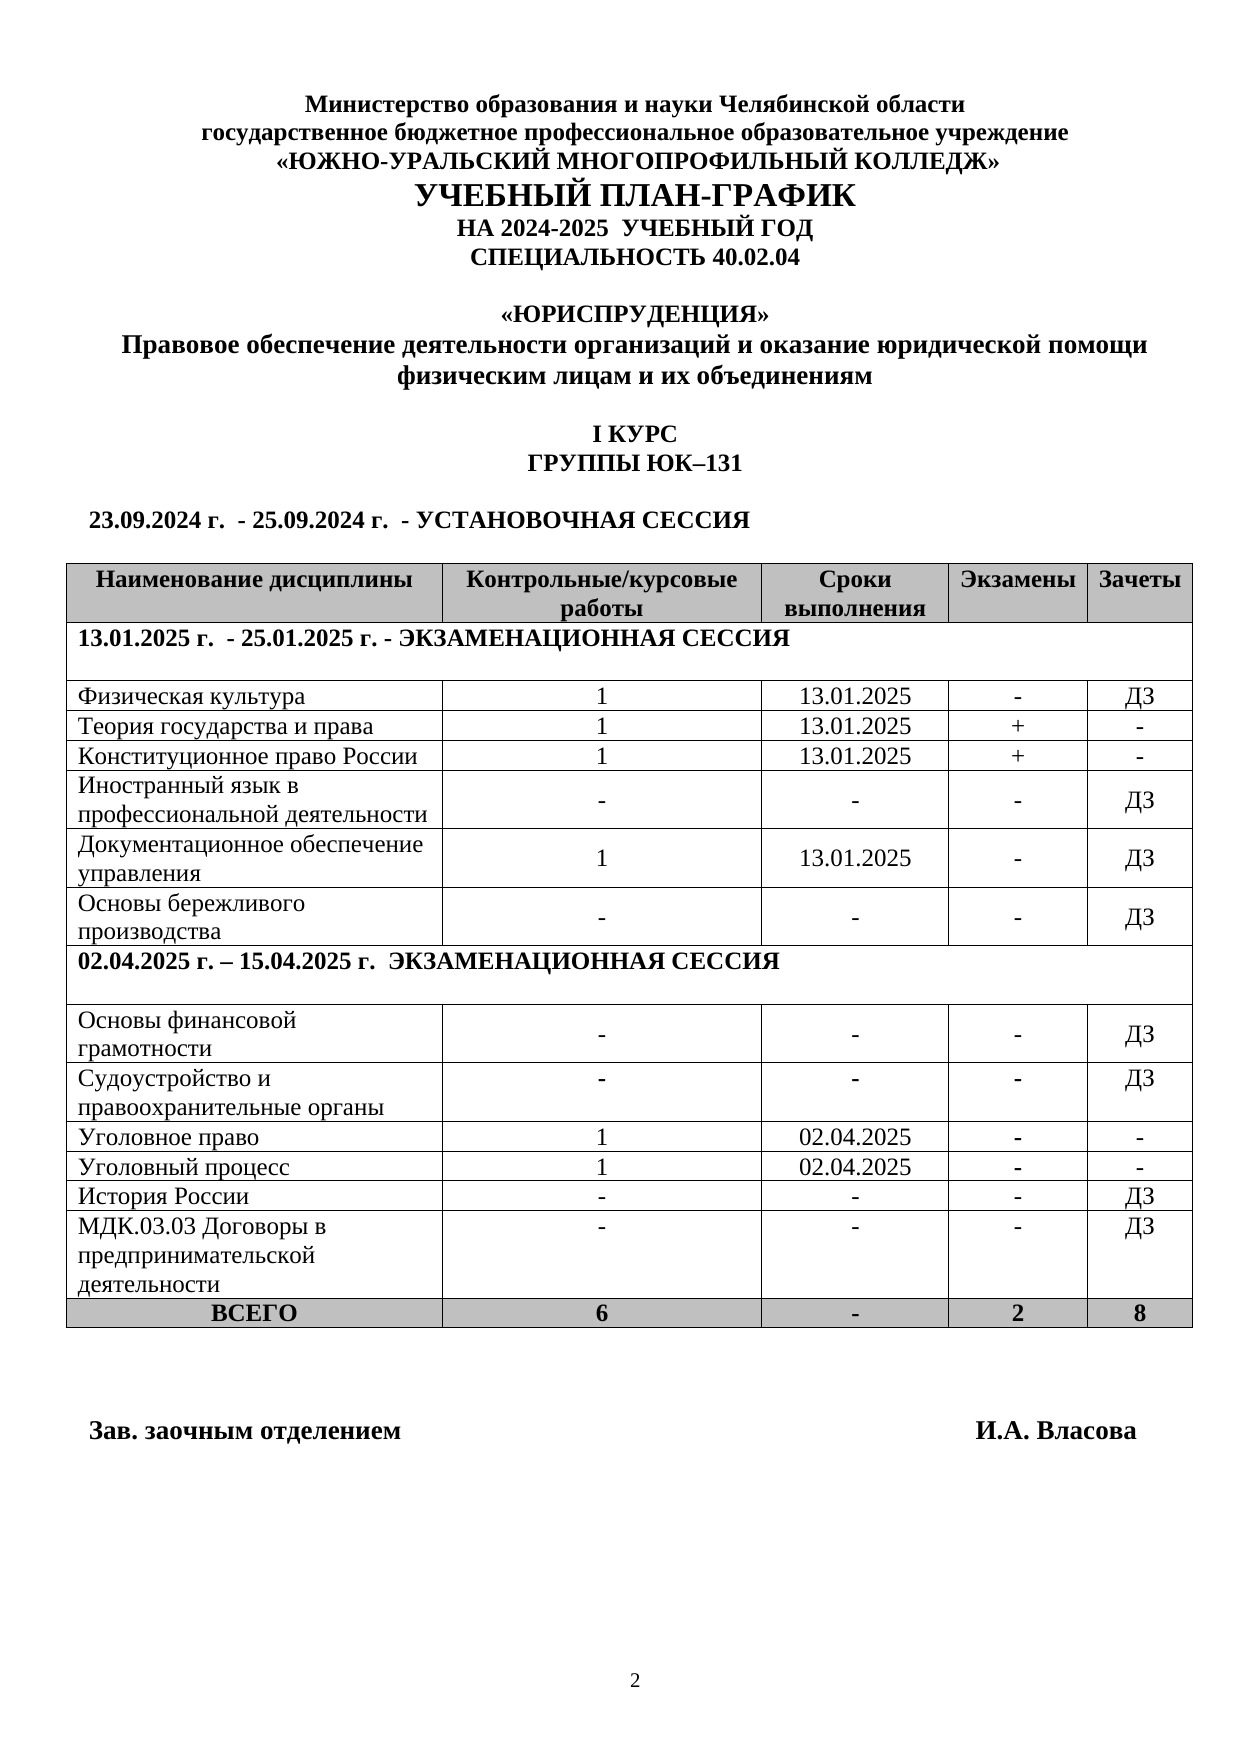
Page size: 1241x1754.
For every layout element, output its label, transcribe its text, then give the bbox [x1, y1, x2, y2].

table_cell История России [67, 1181, 442, 1210]
table_cell 1 [443, 711, 761, 740]
text Правовое обеспечение деятельности организаций и оказание юридической помощи физическим лицам и их объединениям [89, 328, 1181, 391]
table_cell 1 [443, 741, 761, 769]
text «ЮЖНО-УРАЛЬСКИЙ МНОГОПРОФИЛЬНЫЙ КОЛЛЕДЖ» [89, 146, 1181, 175]
table_cell Документационное обеспечение управления [67, 829, 442, 887]
table_cell ВСЕГО [67, 1299, 442, 1327]
table_cell - [762, 771, 948, 828]
table_cell - [949, 1152, 1087, 1180]
table_cell ДЗ [1088, 1211, 1192, 1297]
table_cell ДЗ [1088, 681, 1192, 710]
table_cell Теория государства и права [67, 711, 442, 740]
table_cell 02.04.2025 г. – 15.04.2025 г. ЭКЗАМЕНАЦИОННАЯ СЕССИЯ [67, 946, 1192, 1004]
table_cell ДЗ [1088, 771, 1192, 828]
table_cell 13.01.2025 [762, 711, 948, 740]
table_cell Основы финансовой грамотности [67, 1005, 442, 1062]
table_cell - [949, 1211, 1087, 1297]
table_cell - [949, 888, 1087, 945]
table_cell 1 [443, 1122, 761, 1151]
table_cell 6 [443, 1299, 761, 1327]
table_cell + [949, 741, 1087, 769]
text НА 2024-2025 УЧЕБНЫЙ ГОД [89, 213, 1181, 242]
table_cell 13.01.2025 г. - 25.01.2025 г. - ЭКЗАМЕНАЦИОННАЯ СЕССИЯ [67, 623, 1192, 680]
table_cell 1 [443, 1152, 761, 1180]
table_cell - [443, 771, 761, 828]
table_cell Судоустройство и правоохранительные органы [67, 1063, 442, 1121]
text Министерство образования и науки Челябинской области [89, 89, 1181, 117]
table_cell - [762, 1211, 948, 1297]
table_cell МДК.03.03 Договоры в предпринимательской деятельности [67, 1211, 442, 1297]
text УЧЕБНЫЙ ПЛАН-ГРАФИК [89, 175, 1181, 213]
table_cell 8 [1088, 1299, 1192, 1327]
table_cell 1 [443, 829, 761, 887]
table_cell - [762, 1299, 948, 1327]
text «ЮРИСПРУДЕНЦИЯ» [89, 299, 1181, 328]
table_header Контрольные/курсовые работы [443, 564, 761, 622]
table_header Сроки выполнения [762, 564, 948, 622]
text СПЕЦИАЛЬНОСТЬ 40.02.04 [89, 242, 1181, 271]
table_cell 13.01.2025 [762, 741, 948, 769]
table_cell Уголовный процесс [67, 1152, 442, 1180]
table_cell - [1088, 1122, 1192, 1151]
text Зав. заочным отделением И.А. Власова [89, 1414, 1181, 1446]
table_cell - [949, 1181, 1087, 1210]
table_cell - [443, 1211, 761, 1297]
table_cell - [443, 1005, 761, 1062]
table_cell - [949, 829, 1087, 887]
text ГРУППЫ ЮК–131 [89, 448, 1181, 477]
table_cell - [762, 1005, 948, 1062]
table_cell - [1088, 1152, 1192, 1180]
table_cell - [443, 1063, 761, 1121]
table_cell - [949, 771, 1087, 828]
table_cell - [443, 888, 761, 945]
table_cell - [949, 681, 1087, 710]
table_cell 02.04.2025 [762, 1152, 948, 1180]
table_cell Уголовное право [67, 1122, 442, 1151]
table_cell - [1088, 711, 1192, 740]
table_cell - [949, 1063, 1087, 1121]
table_header Зачеты [1088, 564, 1192, 622]
table_cell Физическая культура [67, 681, 442, 710]
table_cell - [1088, 741, 1192, 769]
table_cell Конституционное право России [67, 741, 442, 769]
table_cell ДЗ [1088, 888, 1192, 945]
table_header Наименование дисциплины [67, 564, 442, 622]
table_cell 13.01.2025 [762, 829, 948, 887]
table_cell - [949, 1122, 1087, 1151]
table_cell - [762, 1063, 948, 1121]
text государственное бюджетное профессиональное образовательное учреждение [89, 117, 1181, 146]
table_cell - [443, 1181, 761, 1210]
table_cell ДЗ [1088, 829, 1192, 887]
table_cell - [762, 888, 948, 945]
table_cell - [762, 1181, 948, 1210]
table_cell ДЗ [1088, 1181, 1192, 1210]
text I КУРС [89, 419, 1181, 448]
table_cell ДЗ [1088, 1005, 1192, 1062]
text 23.09.2024 г. - 25.09.2024 г. - УСТАНОВОЧНАЯ СЕССИЯ [89, 506, 1181, 534]
table_cell 1 [443, 681, 761, 710]
table_header Экзамены [949, 564, 1087, 622]
table_cell ДЗ [1088, 1063, 1192, 1121]
table_cell Основы бережливого производства [67, 888, 442, 945]
table_cell Иностранный язык в профессиональной деятельности [67, 771, 442, 828]
table_cell 2 [949, 1299, 1087, 1327]
table_cell + [949, 711, 1087, 740]
table_cell 02.04.2025 [762, 1122, 948, 1151]
table_cell - [949, 1005, 1087, 1062]
table_cell 13.01.2025 [762, 681, 948, 710]
